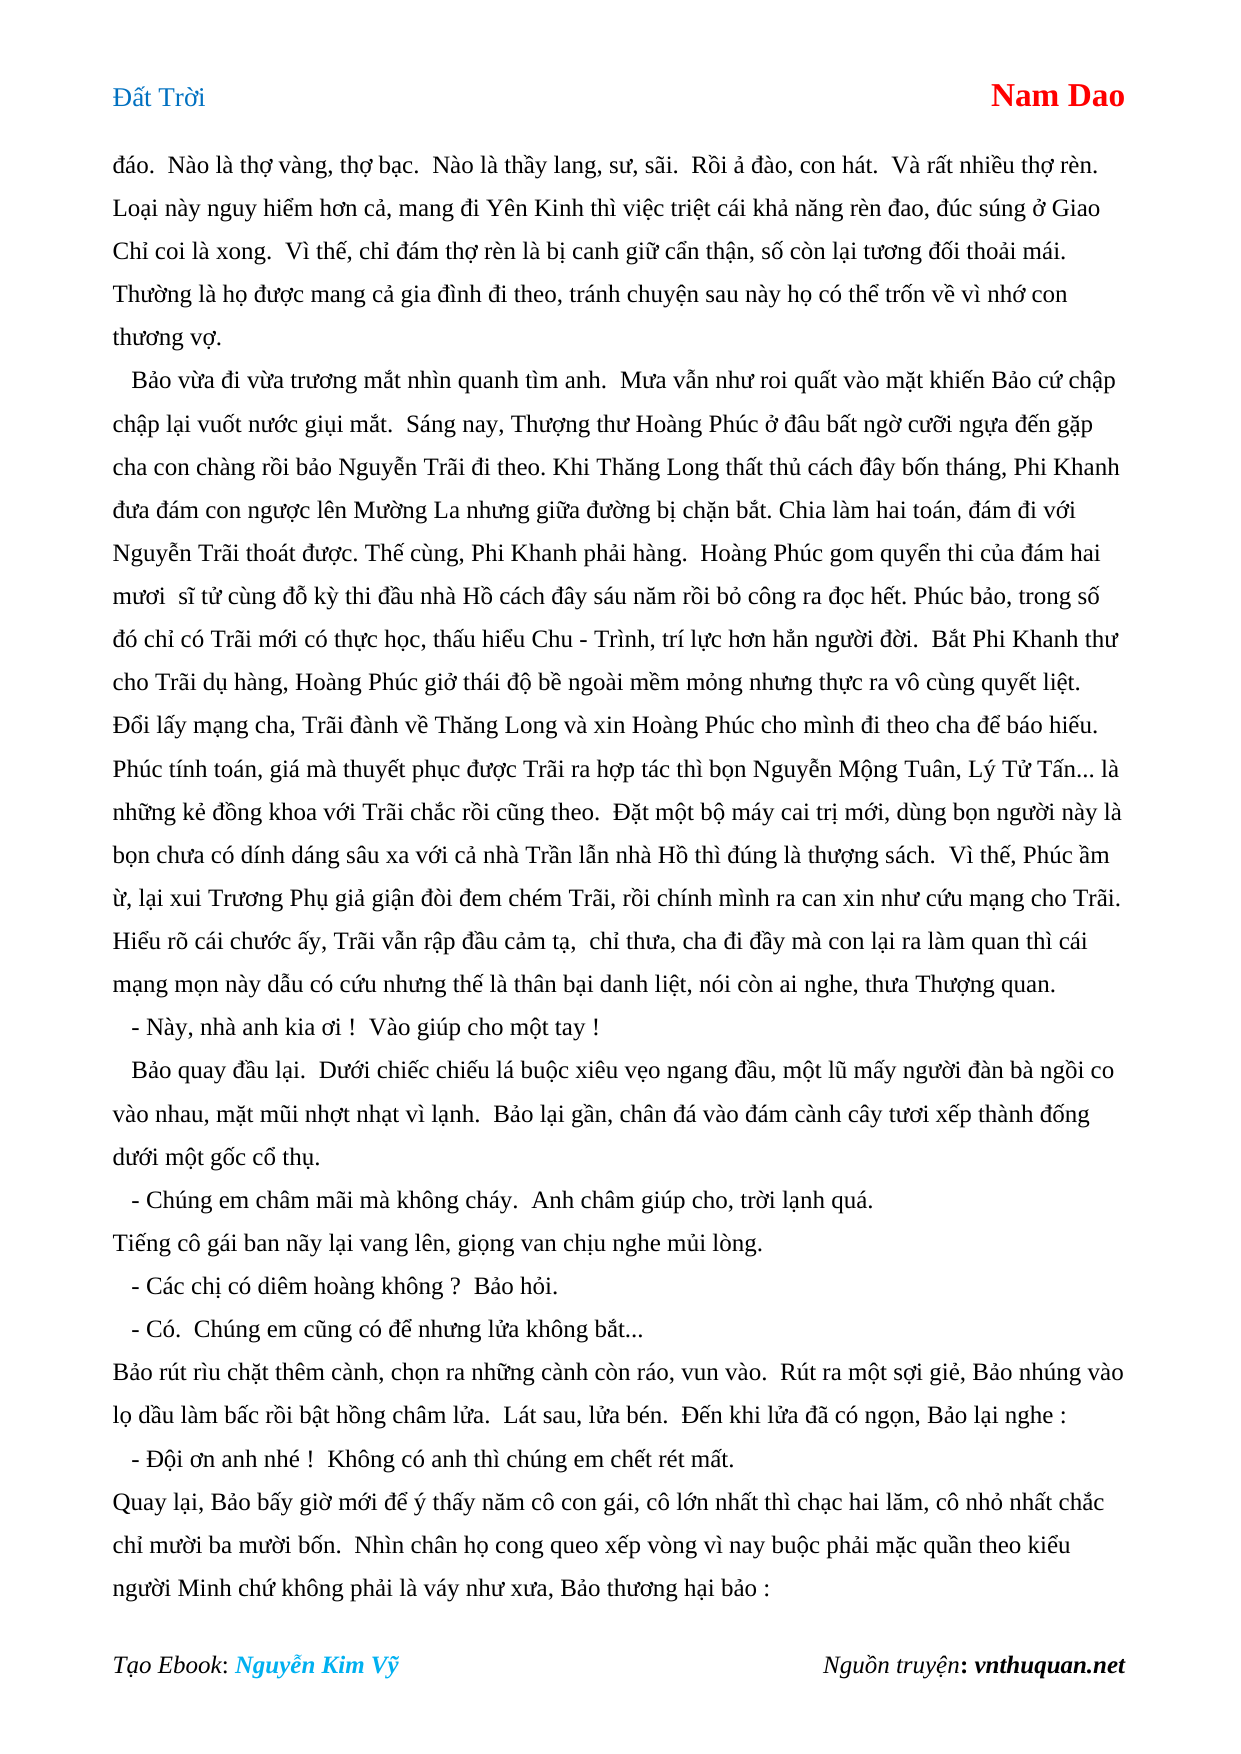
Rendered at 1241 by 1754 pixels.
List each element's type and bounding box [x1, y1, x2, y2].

text [112, 150, 1128, 1602]
